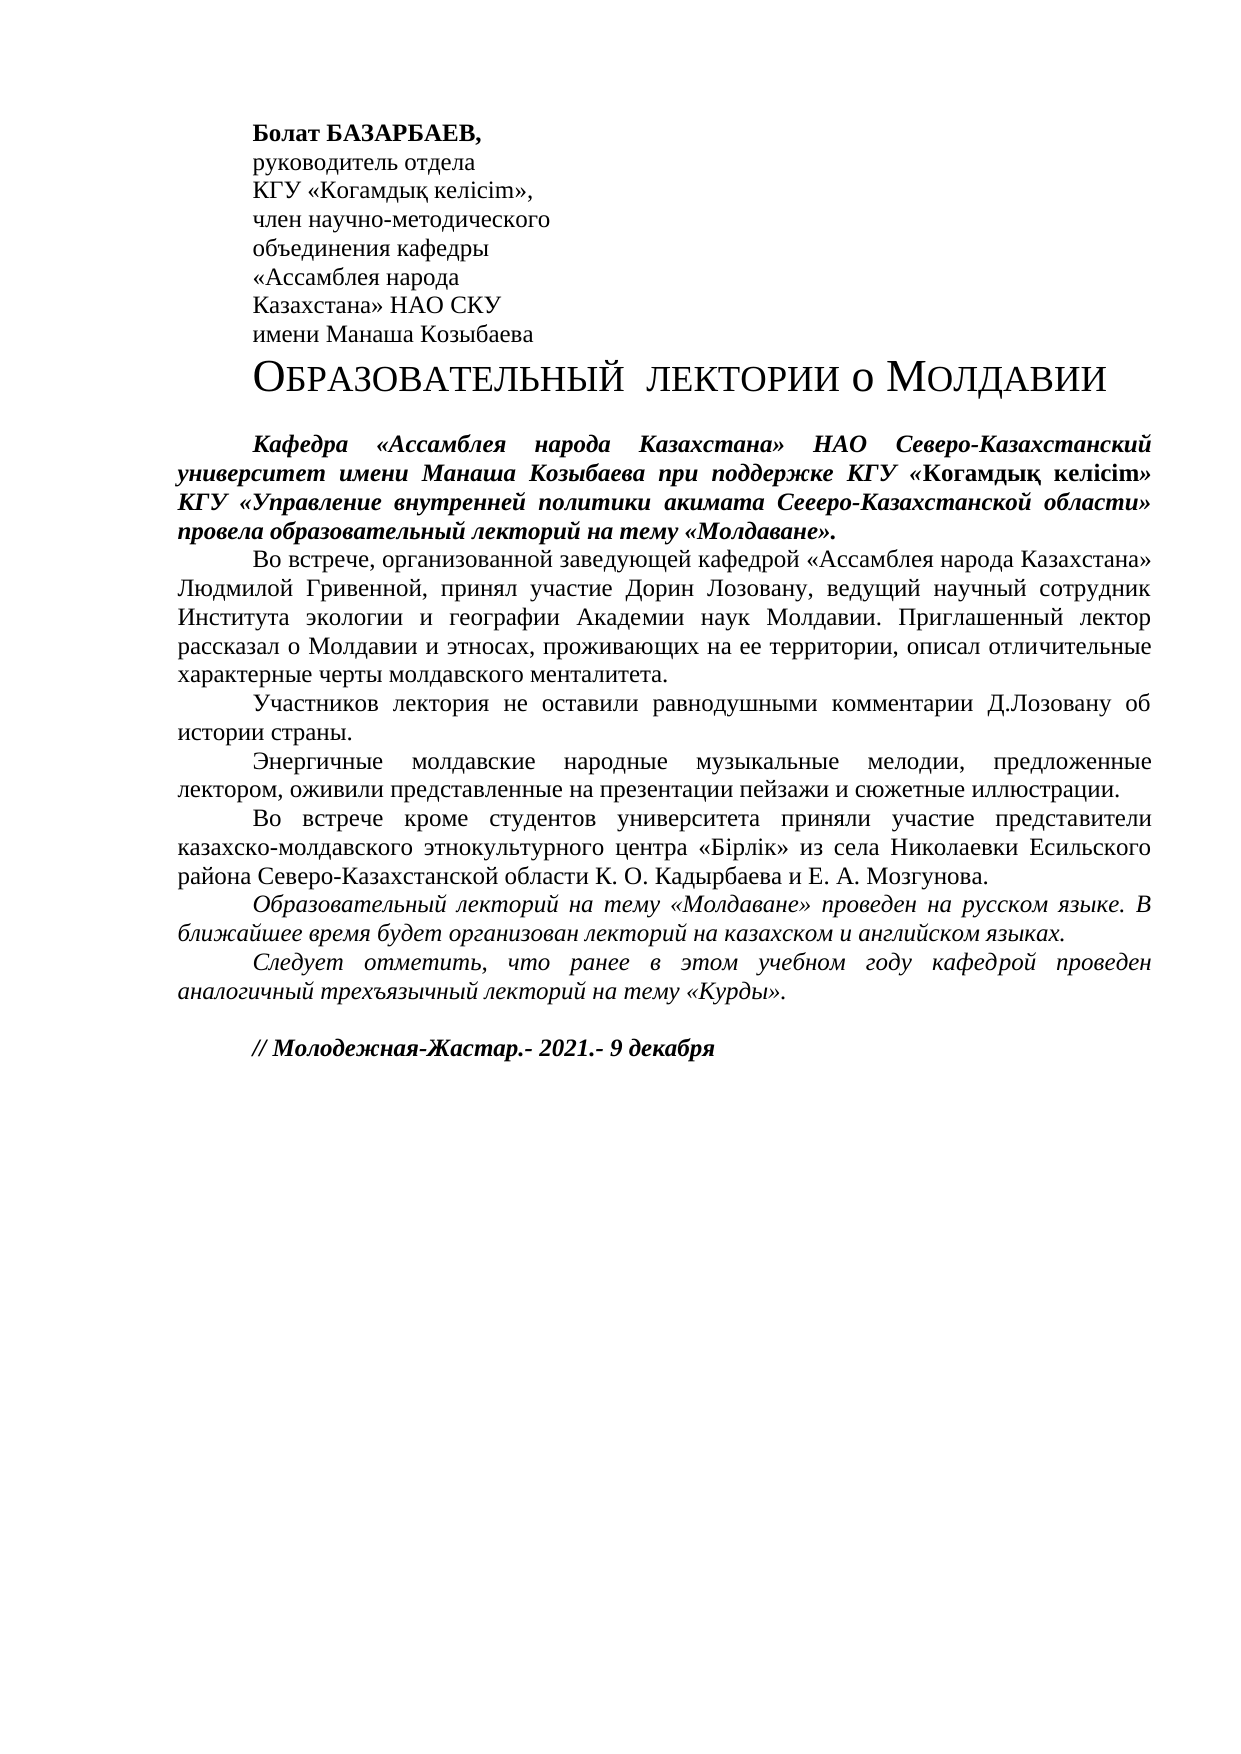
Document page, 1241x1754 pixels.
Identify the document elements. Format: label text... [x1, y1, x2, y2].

text Во встрече кроме студентов университета приняли участие представители казахско-молдавского этнокультурного центра «Бірлік» из села Николаевки Есильского района Северо-Казахстанской области К. О. Кадырбаева и Е. А. Мозгунова. [177, 803, 1152, 889]
text Образовательный лектории о Молдавии [177, 348, 1152, 401]
text руководитель отдела [177, 147, 1152, 176]
text Кафедра «Ассамблея народа Казахстана» НАО Северо-Казахстанский университет имени Манаша Козыбаева при поддержке КГУ «Когамдық келicim» КГУ «Управление внутренней политики акимата Сеееро-Казахстанской области» провела образовательный лекторий на тему «Молдаване». [177, 429, 1152, 544]
text имени Манаша Козыбаева [177, 319, 1152, 348]
text // Молодежная-Жастар.- 2021.- 9 декабря [177, 1033, 1152, 1062]
text Во встрече, организованной заведующей кафедрой «Ассамблея народа Казахстана» Людмилой Гривенной, принял участие Дорин Лозовану, ведущий научный сотрудник Института экологии и географии Академии наук Молдавии. Приглашенный лектор рассказал о Молдавии и этносах, проживающих на ее территории, описал отличительные характерные черты молдавского менталитета. [177, 544, 1152, 688]
text Казахстана» НАО СКУ [177, 291, 1152, 319]
text «Ассамблея народа [177, 262, 1152, 291]
text член научно-методического [177, 204, 1152, 233]
text Болат БАЗАРБАЕВ, [177, 118, 1152, 147]
text объединения кафедры [177, 233, 1152, 262]
text КГУ «Когамдық келicim», [177, 176, 1152, 204]
text Следует отметить, что ранее в этом учебном году кафедрой проведен аналогичный трехъязычный лекторий на тему «Курды». [177, 947, 1152, 1004]
text Энергичные молдавские народные музыкальные мелодии, предложенные лектором, оживили представленные на презентации пейзажи и сюжетные иллюстрации. [177, 746, 1152, 803]
text Образовательный лекторий на тему «Молдаване» проведен на русском языке. В ближайшее время будет организован лекторий на казахском и английском языках. [177, 889, 1152, 947]
text Участников лектория не оставили равнодушными комментарии Д.Лозовану об истории страны. [177, 688, 1152, 746]
